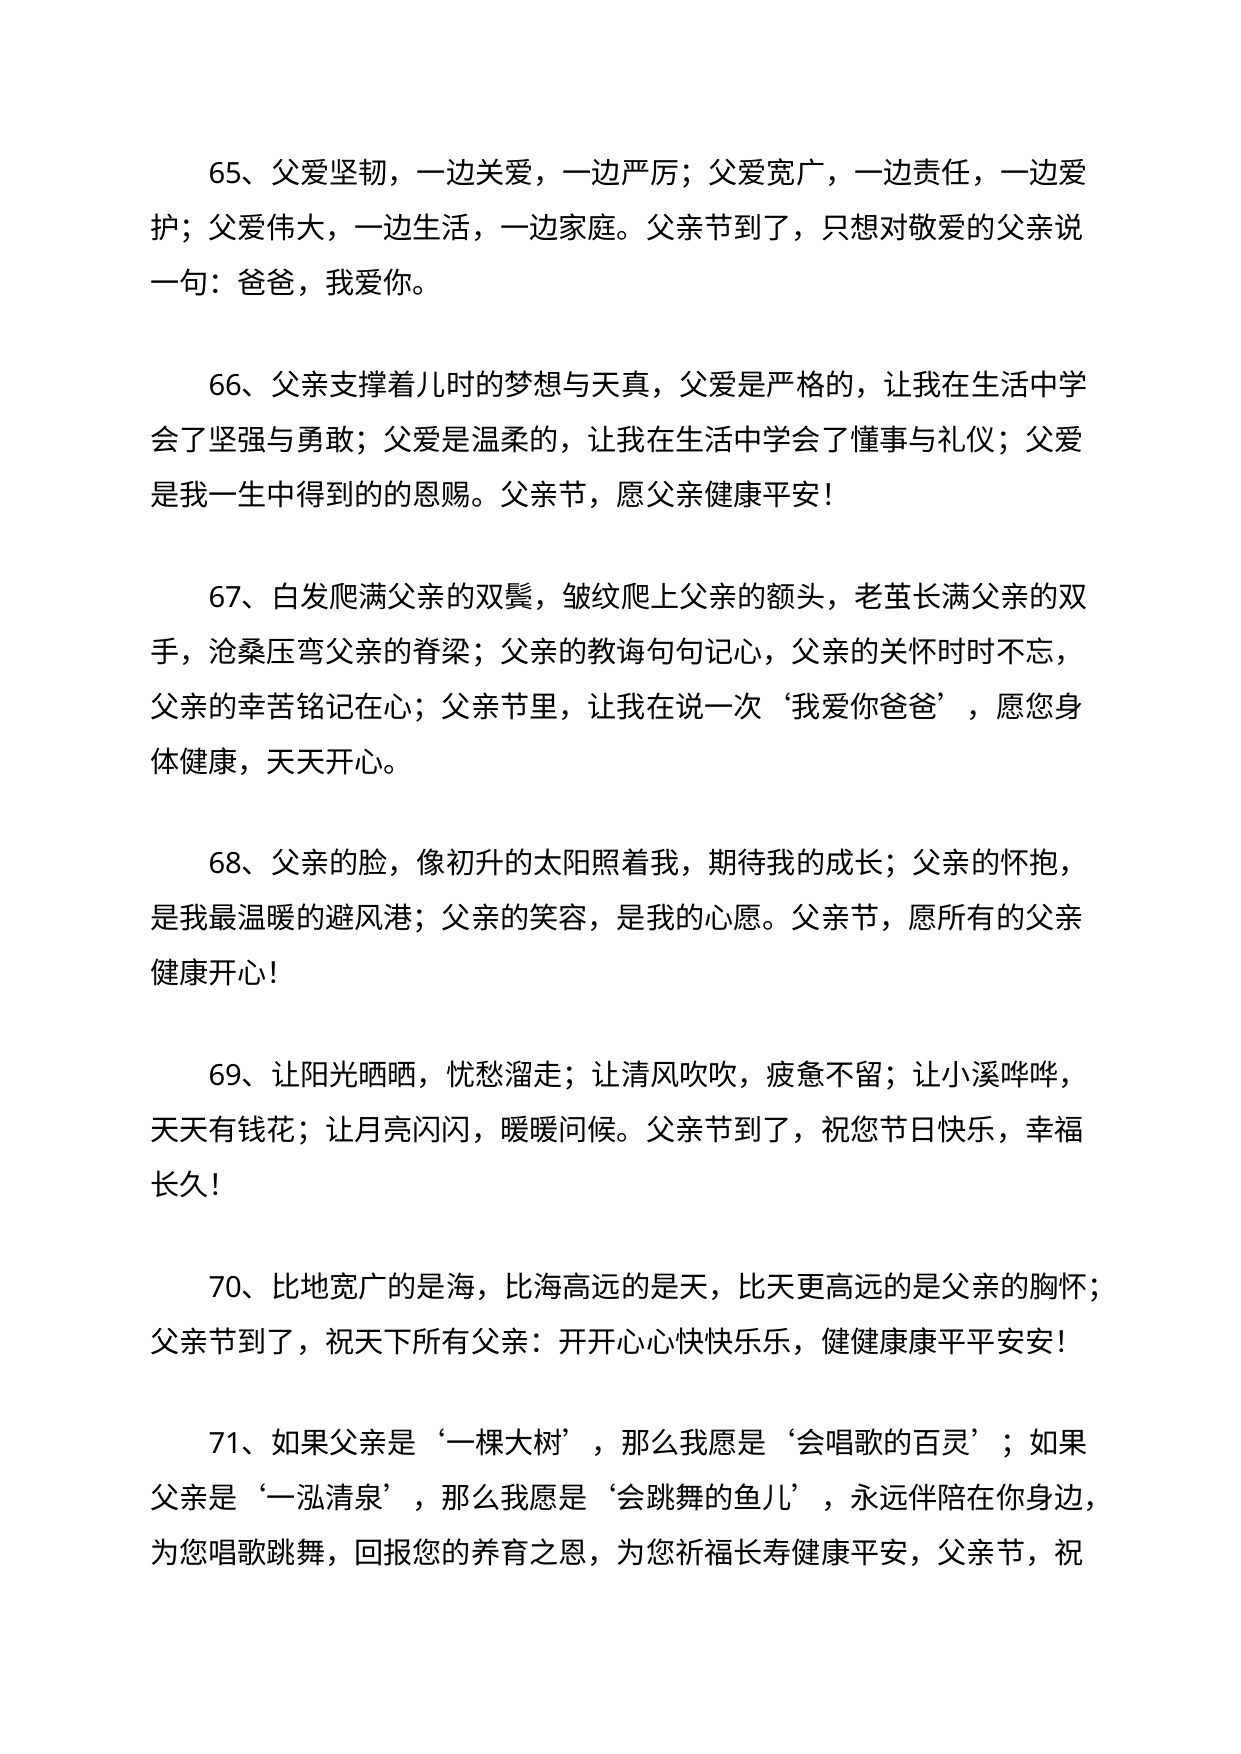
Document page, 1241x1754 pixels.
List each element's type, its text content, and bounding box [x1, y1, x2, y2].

text 67、白发爬满父亲的双鬓，皱纹爬上父亲的额头，老茧长满父亲的双手，沧桑压弯父亲的脊梁；父亲的教诲句句记心，父亲的关怀时时不忘，父亲的幸苦铭记在心；父亲节里，让我在说一次‘我爱你爸爸’，愿您身体健康，天天开心。 [150, 573, 1090, 780]
text 70、比地宽广的是海，比海高远的是天，比天更高远的是父亲的胸怀；父亲节到了，祝天下所有父亲：开开心心快快乐乐，健健康康平平安安！ [150, 1263, 1090, 1361]
text 69、让阳光晒晒，忧愁溜走；让清风吹吹，疲惫不留；让小溪哗哗，天天有钱花；让月亮闪闪，暖暖问候。父亲节到了，祝您节日快乐，幸福长久！ [150, 1052, 1090, 1204]
text 65、父爱坚韧，一边关爱，一边严厉；父爱宽广，一边责任，一边爱护；父爱伟大，一边生活，一边家庭。父亲节到了，只想对敬爱的父亲说一句：爸爸，我爱你。 [150, 150, 1090, 302]
text 66、父亲支撑着儿时的梦想与天真，父爱是严格的，让我在生活中学会了坚强与勇敢；父爱是温柔的，让我在生活中学会了懂事与礼仪；父爱是我一生中得到的的恩赐。父亲节，愿父亲健康平安！ [150, 362, 1090, 514]
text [150, 1420, 1090, 1572]
text 68、父亲的脸，像初升的太阳照着我，期待我的成长；父亲的怀抱，是我最温暖的避风港；父亲的笑容，是我的心愿。父亲节，愿所有的父亲健康开心！ [150, 840, 1090, 992]
